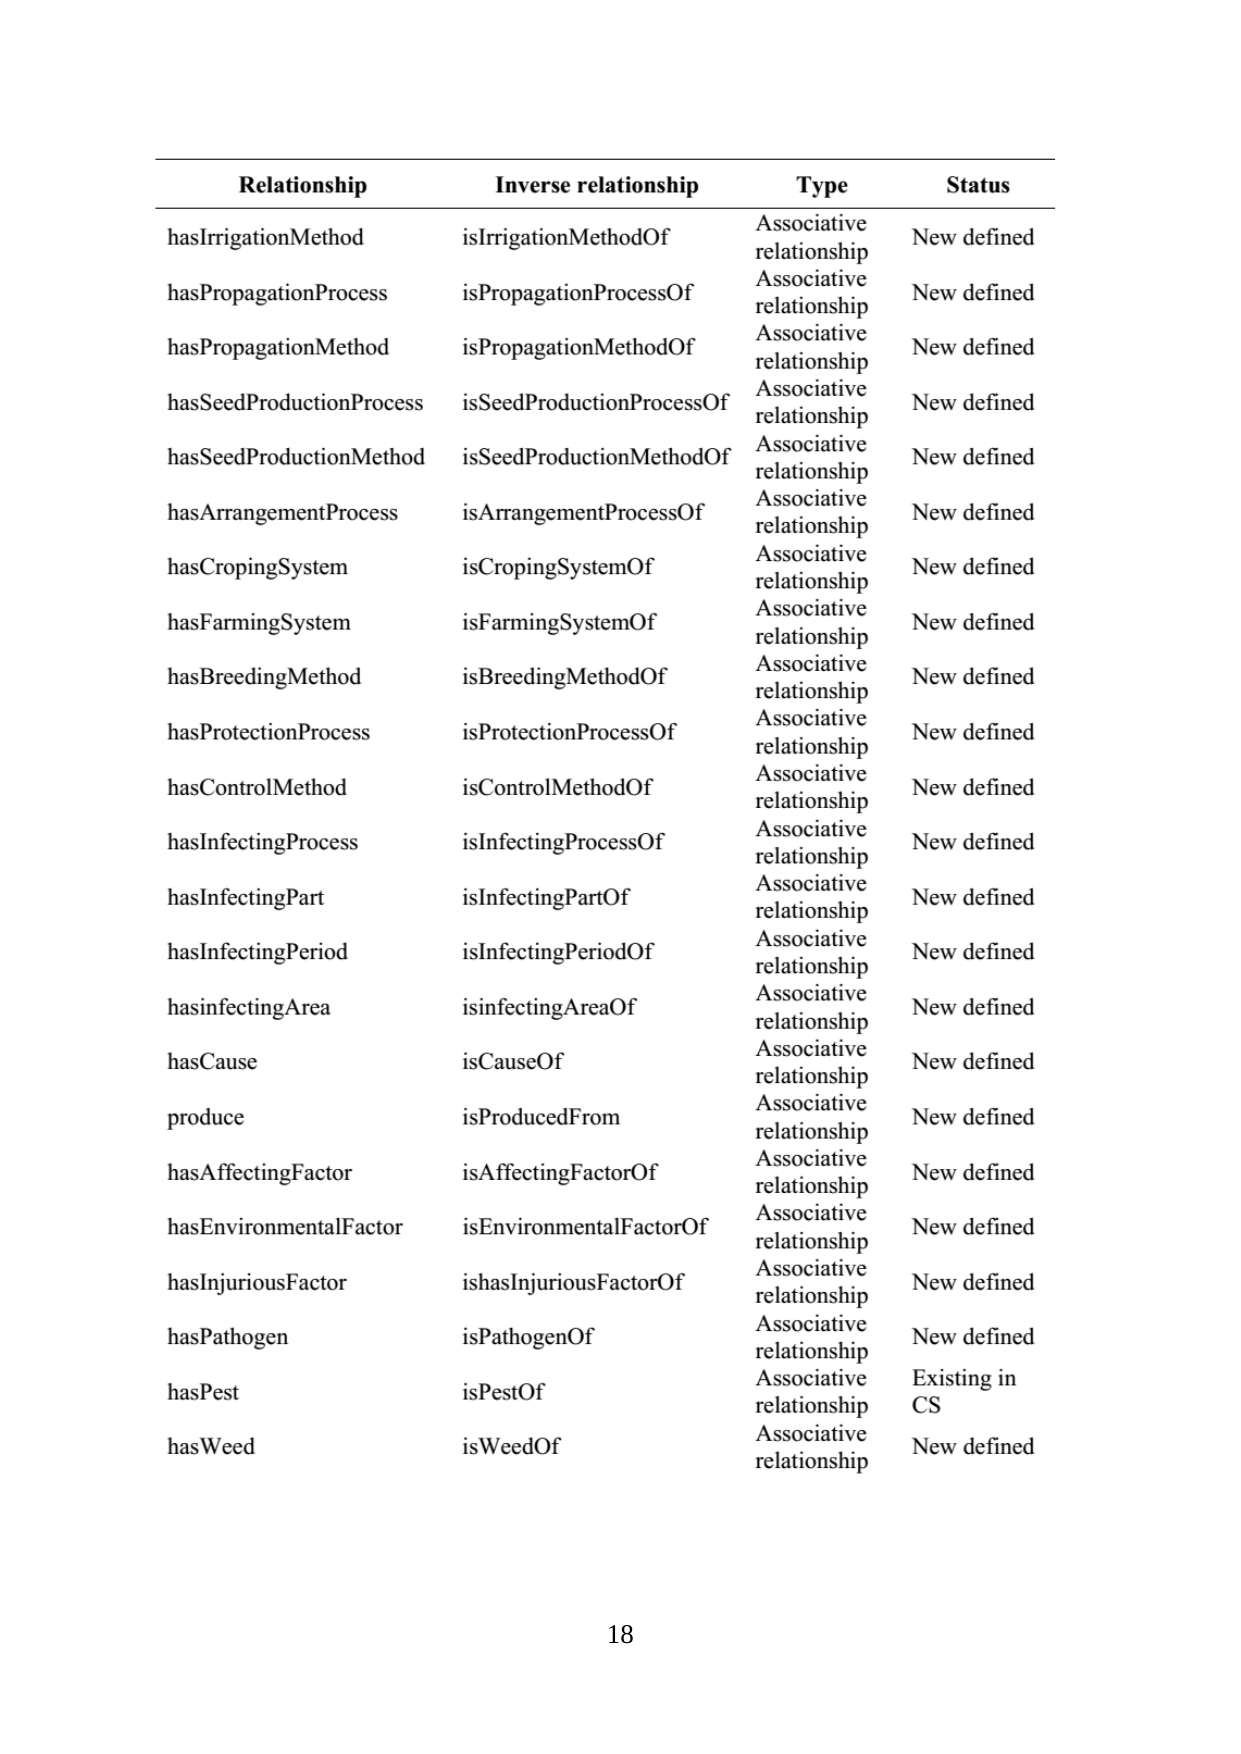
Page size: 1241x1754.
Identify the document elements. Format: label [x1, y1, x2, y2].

picture [150, 150, 1055, 1479]
